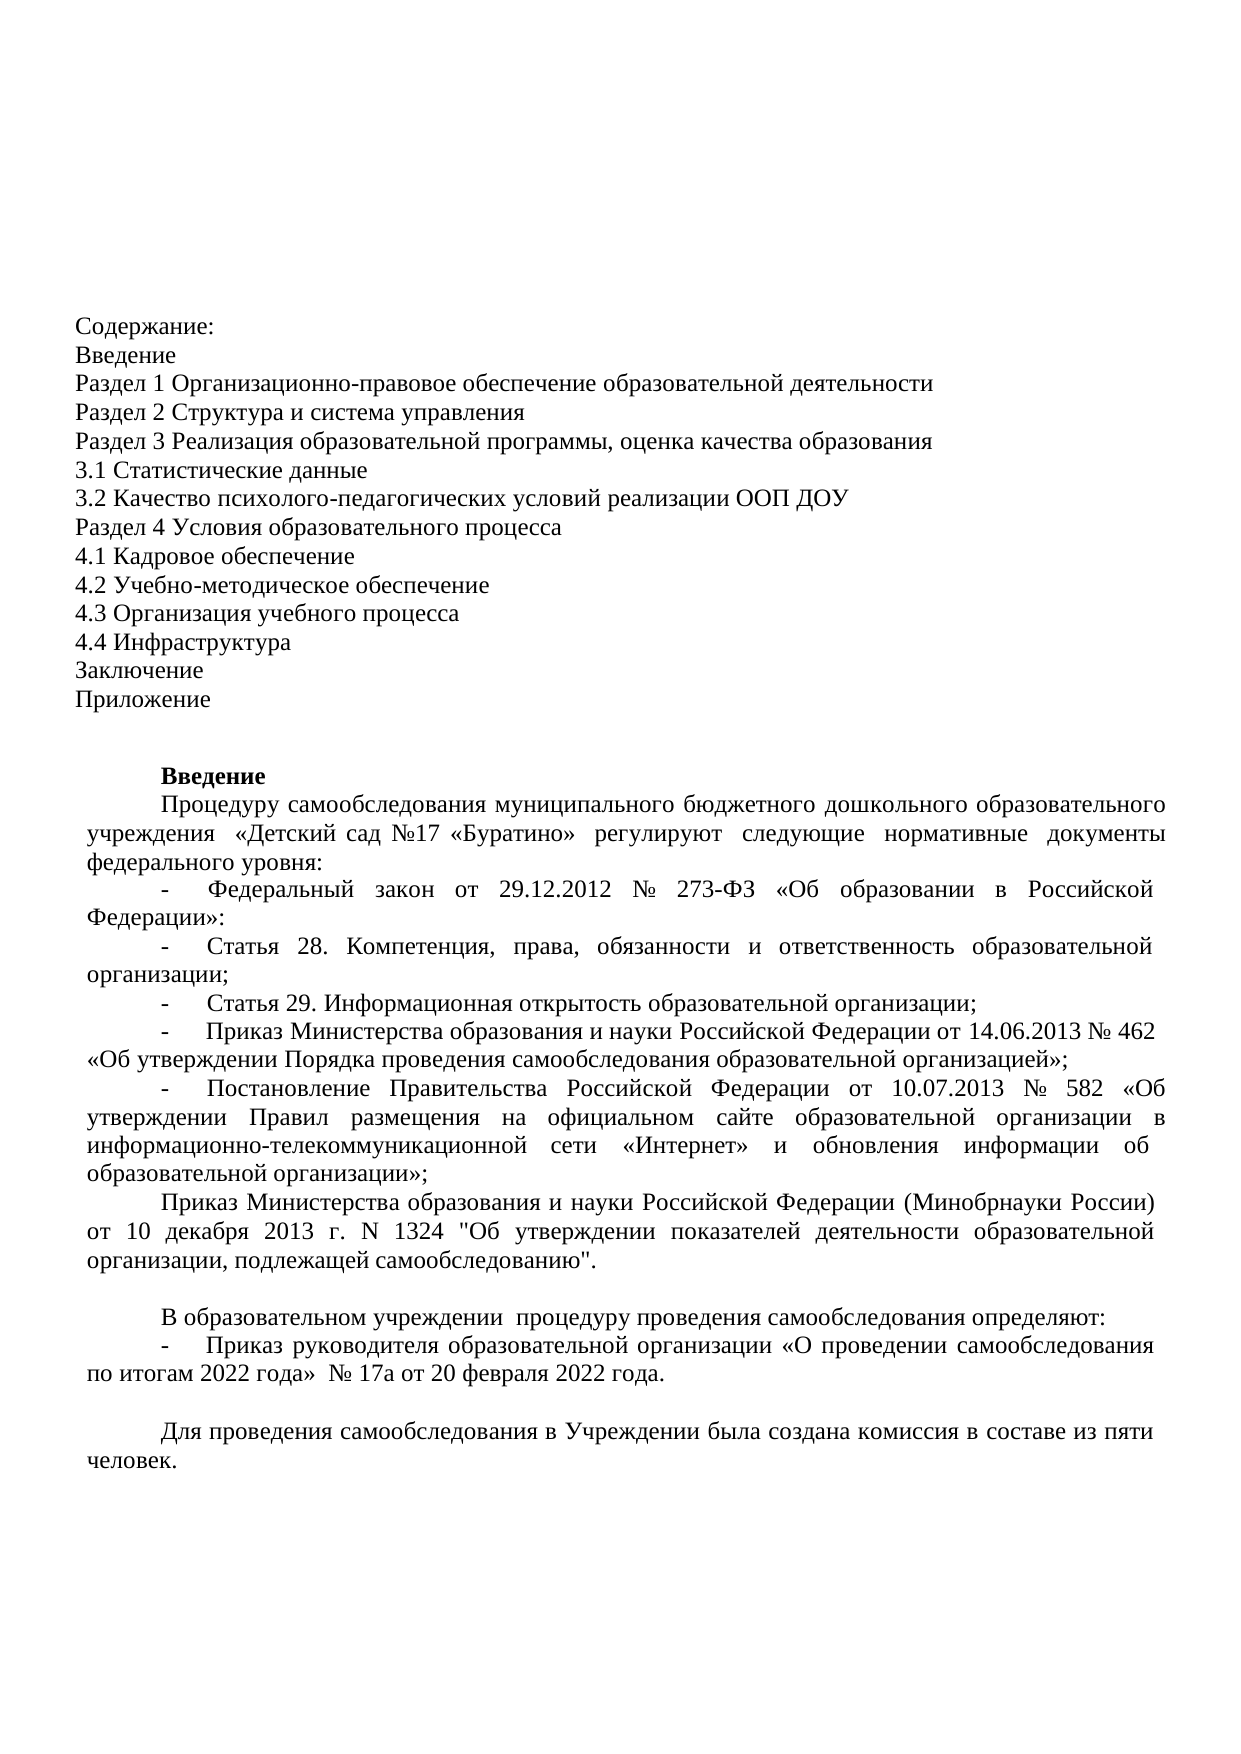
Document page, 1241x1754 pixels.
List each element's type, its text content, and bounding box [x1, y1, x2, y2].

text Раздел 1 Организационно-правовое обеспечение образовательной деятельности Раздел 2 Структура и система управления [75, 368, 962, 426]
text Раздел 3 Реализация образовательной программы, оценка качества образования 3.1 Статистические данные [75, 426, 960, 483]
text - Приказ Министерства образования и науки Российской Федерации от 14.06.2013 № 462 «Об утверждении Порядка проведения самообследования образовательной организацией»; [87, 1017, 1171, 1073]
text - Федеральный закон от 29.12.2012 № 273-ФЗ «Об образовании в Российской Федерации»: [87, 876, 1171, 931]
text 4.2 Учебно-методическое обеспечение 4.3 Организация учебного процесса [75, 570, 520, 627]
text В образовательном учреждении процедуру проведения самообследования определяют: [161, 1302, 1167, 1331]
text Приказ Министерства образования и науки Российской Федерации (Минобрнауки России) от 10 декабря 2013 г. N 1324 "Об утверждении показателей деятельности образовательной организации, подлежащей самообследованию". [87, 1187, 1171, 1274]
text Содержание: Введение [75, 311, 247, 368]
text - Постановление Правительства Российской Федерации от 10.07.2013 № 582 «Об утверждении Правил размещения на официальном сайте образовательной организации в информационно-телекоммуникационной сети «Интернет» и обновления информации об образовательной организации»; [87, 1074, 1166, 1187]
text - Статья 29. Информационная открытость образовательной организации; [161, 989, 1167, 1017]
text Введение [161, 762, 1167, 790]
text Процедуру самообследования муниципального бюджетного дошкольного образовательного учреждения «Детский сад №17 «Буратино» регулируют следующие нормативные документы федерального уровня: [87, 790, 1166, 876]
text 4.4 Инфраструктура [75, 627, 520, 656]
text - Приказ руководителя образовательной организации «О проведении самообследования по итогам 2022 года» № 17а от 20 февраля 2022 года. [87, 1331, 1170, 1387]
text 3.2 Качество психолого-педагогических условий реализации ООП ДОУ [75, 483, 877, 512]
text Заключение Приложение [75, 656, 243, 712]
text Для проведения самообследования в Учреждении была создана комиссия в составе из пяти человек. [87, 1416, 1170, 1474]
text - Статья 28. Компетенция, права, обязанности и ответственность образовательной организации; [87, 932, 1170, 988]
text Раздел 4 Условия образовательного процесса 4.1 Кадровое обеспечение [75, 512, 592, 570]
